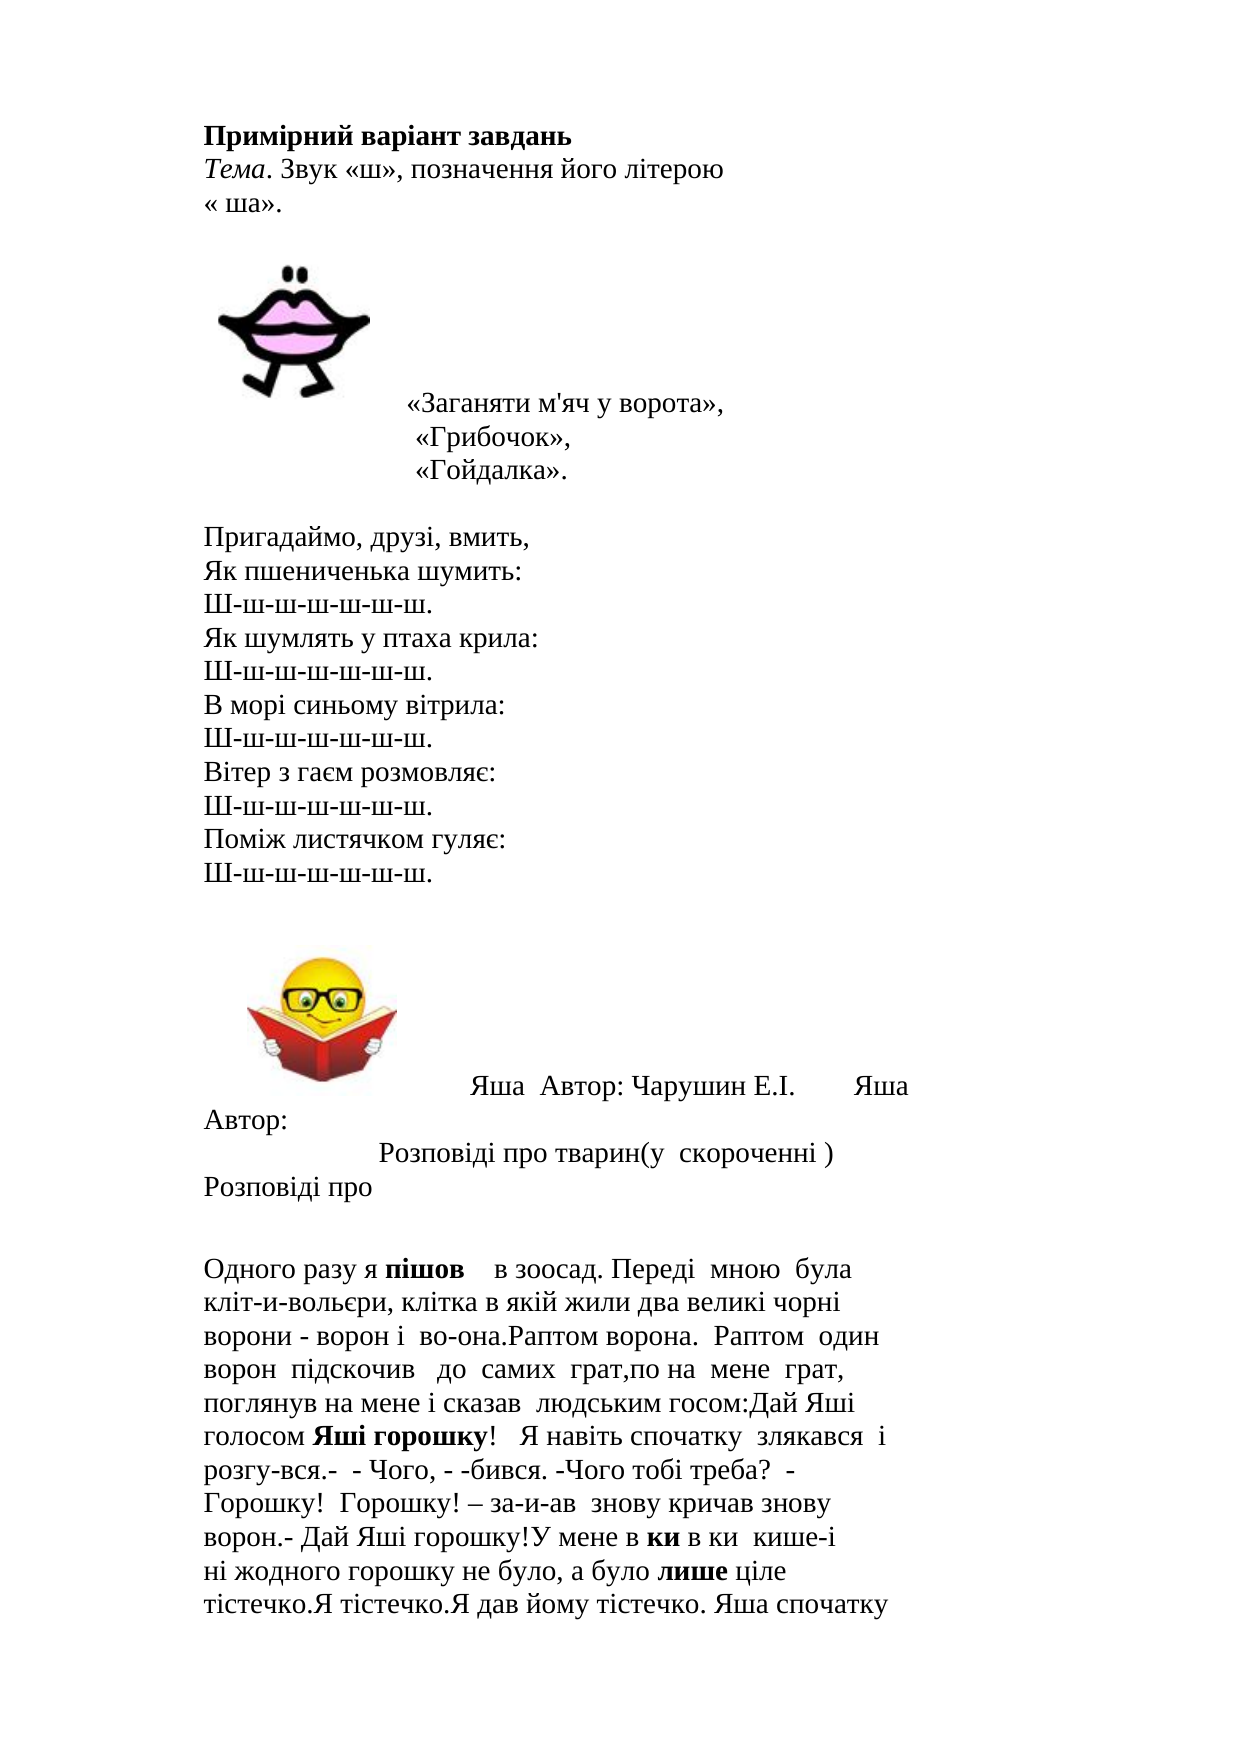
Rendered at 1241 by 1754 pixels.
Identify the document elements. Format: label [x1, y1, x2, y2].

picture [217, 252, 370, 413]
table_cell [740, 118, 1208, 1620]
picture [247, 945, 397, 1096]
table_cell [192, 118, 740, 1620]
